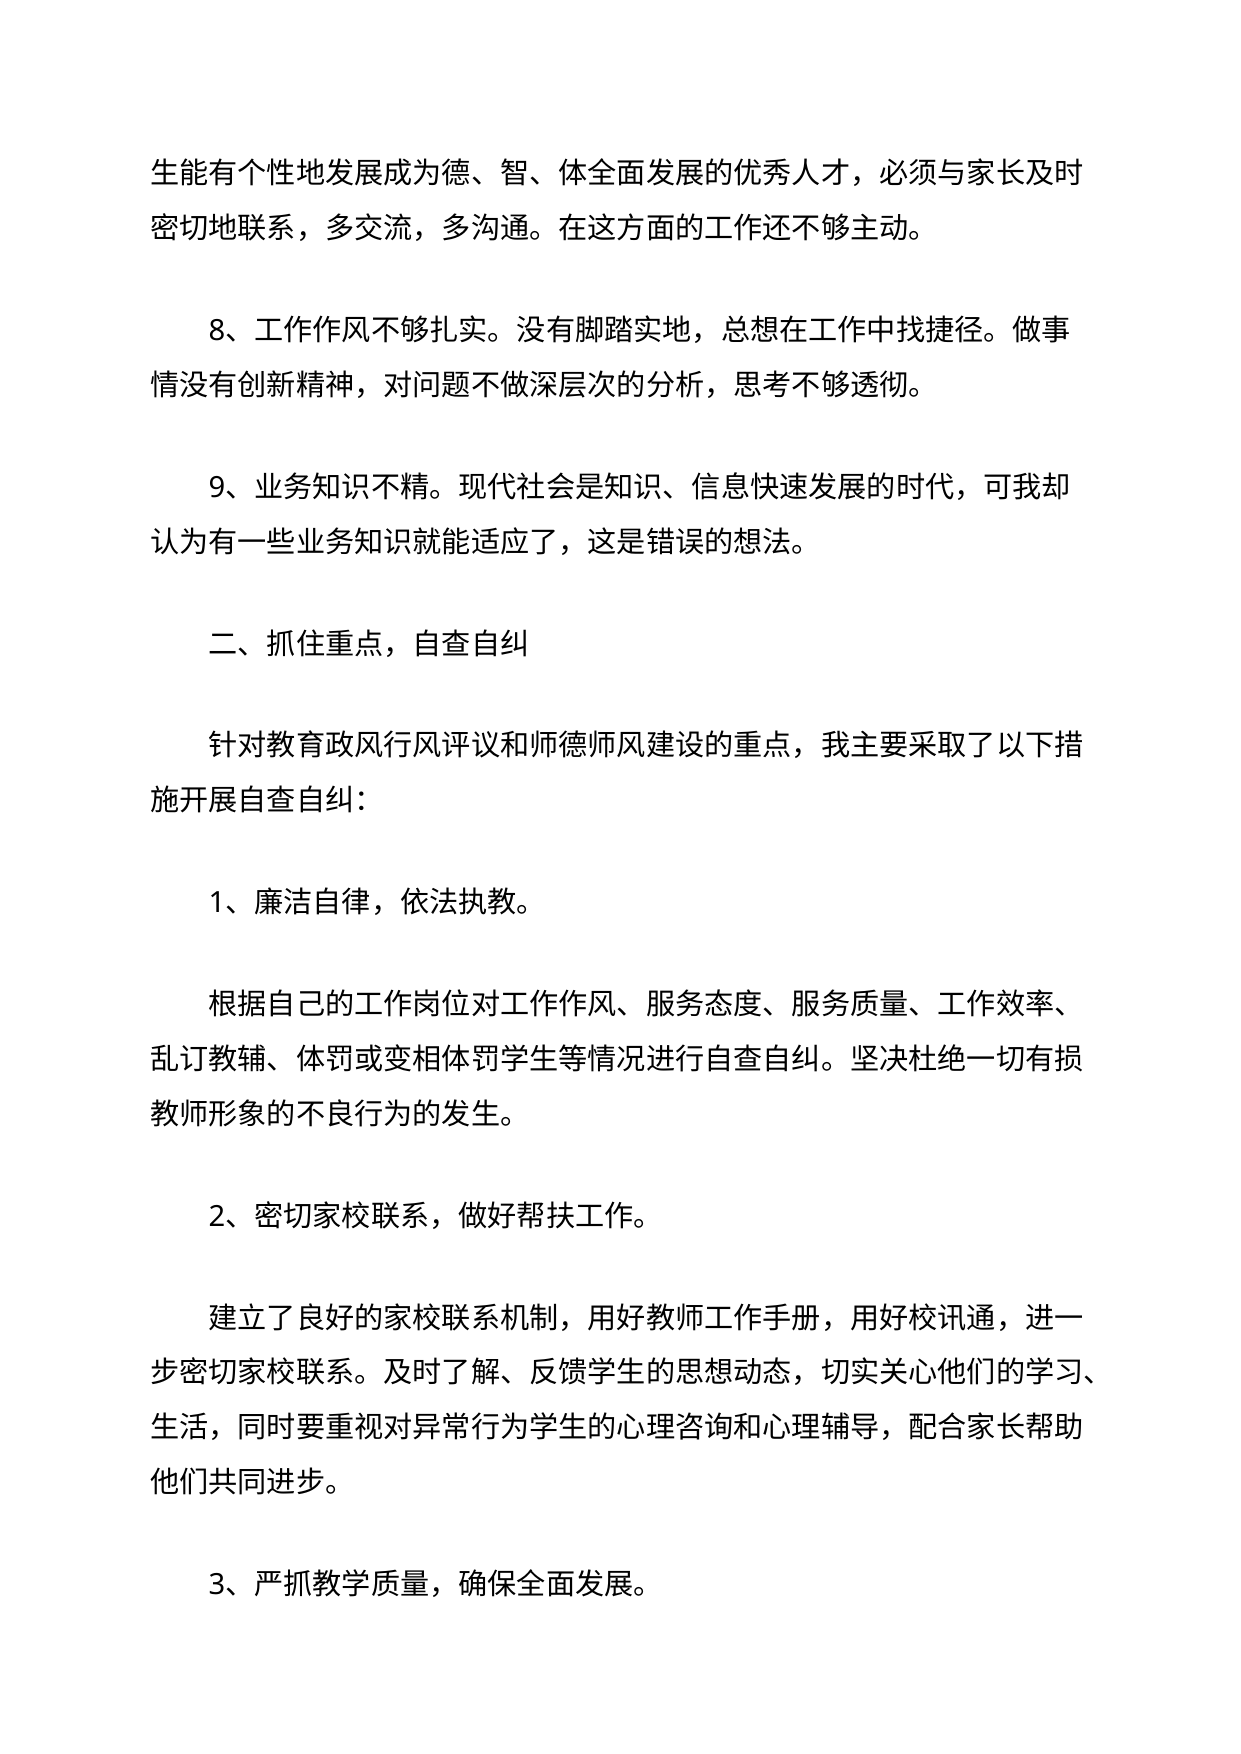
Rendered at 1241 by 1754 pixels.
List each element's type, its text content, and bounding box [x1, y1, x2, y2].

text 二、抓住重点，自查自纠 [150, 620, 1090, 662]
text 9、业务知识不精。现代社会是知识、信息快速发展的时代，可我却认为有一些业务知识就能适应了，这是错误的想法。 [150, 463, 1090, 561]
text 8、工作作风不够扎实。没有脚踏实地，总想在工作中找捷径。做事情没有创新精神，对问题不做深层次的分析，思考不够透彻。 [150, 307, 1090, 404]
text 针对教育政风行风评议和师德师风建设的重点，我主要采取了以下措施开展自查自纠： [150, 722, 1090, 819]
text 2、密切家校联系，做好帮扶工作。 [150, 1192, 1090, 1234]
text 3、严抓教学质量，确保全面发展。 [150, 1561, 1090, 1603]
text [150, 150, 1090, 247]
text 1、廉洁自律，依法执教。 [150, 879, 1090, 921]
text 根据自己的工作岗位对工作作风、服务态度、服务质量、工作效率、乱订教辅、体罚或变相体罚学生等情况进行自查自纠。坚决杜绝一切有损教师形象的不良行为的发生。 [150, 981, 1090, 1133]
text 建立了良好的家校联系机制，用好教师工作手册，用好校讯通，进一步密切家校联系。及时了解、反馈学生的思想动态，切实关心他们的学习、生活，同时要重视对异常行为学生的心理咨询和心理辅导，配合家长帮助他们共同进步。 [150, 1294, 1090, 1501]
